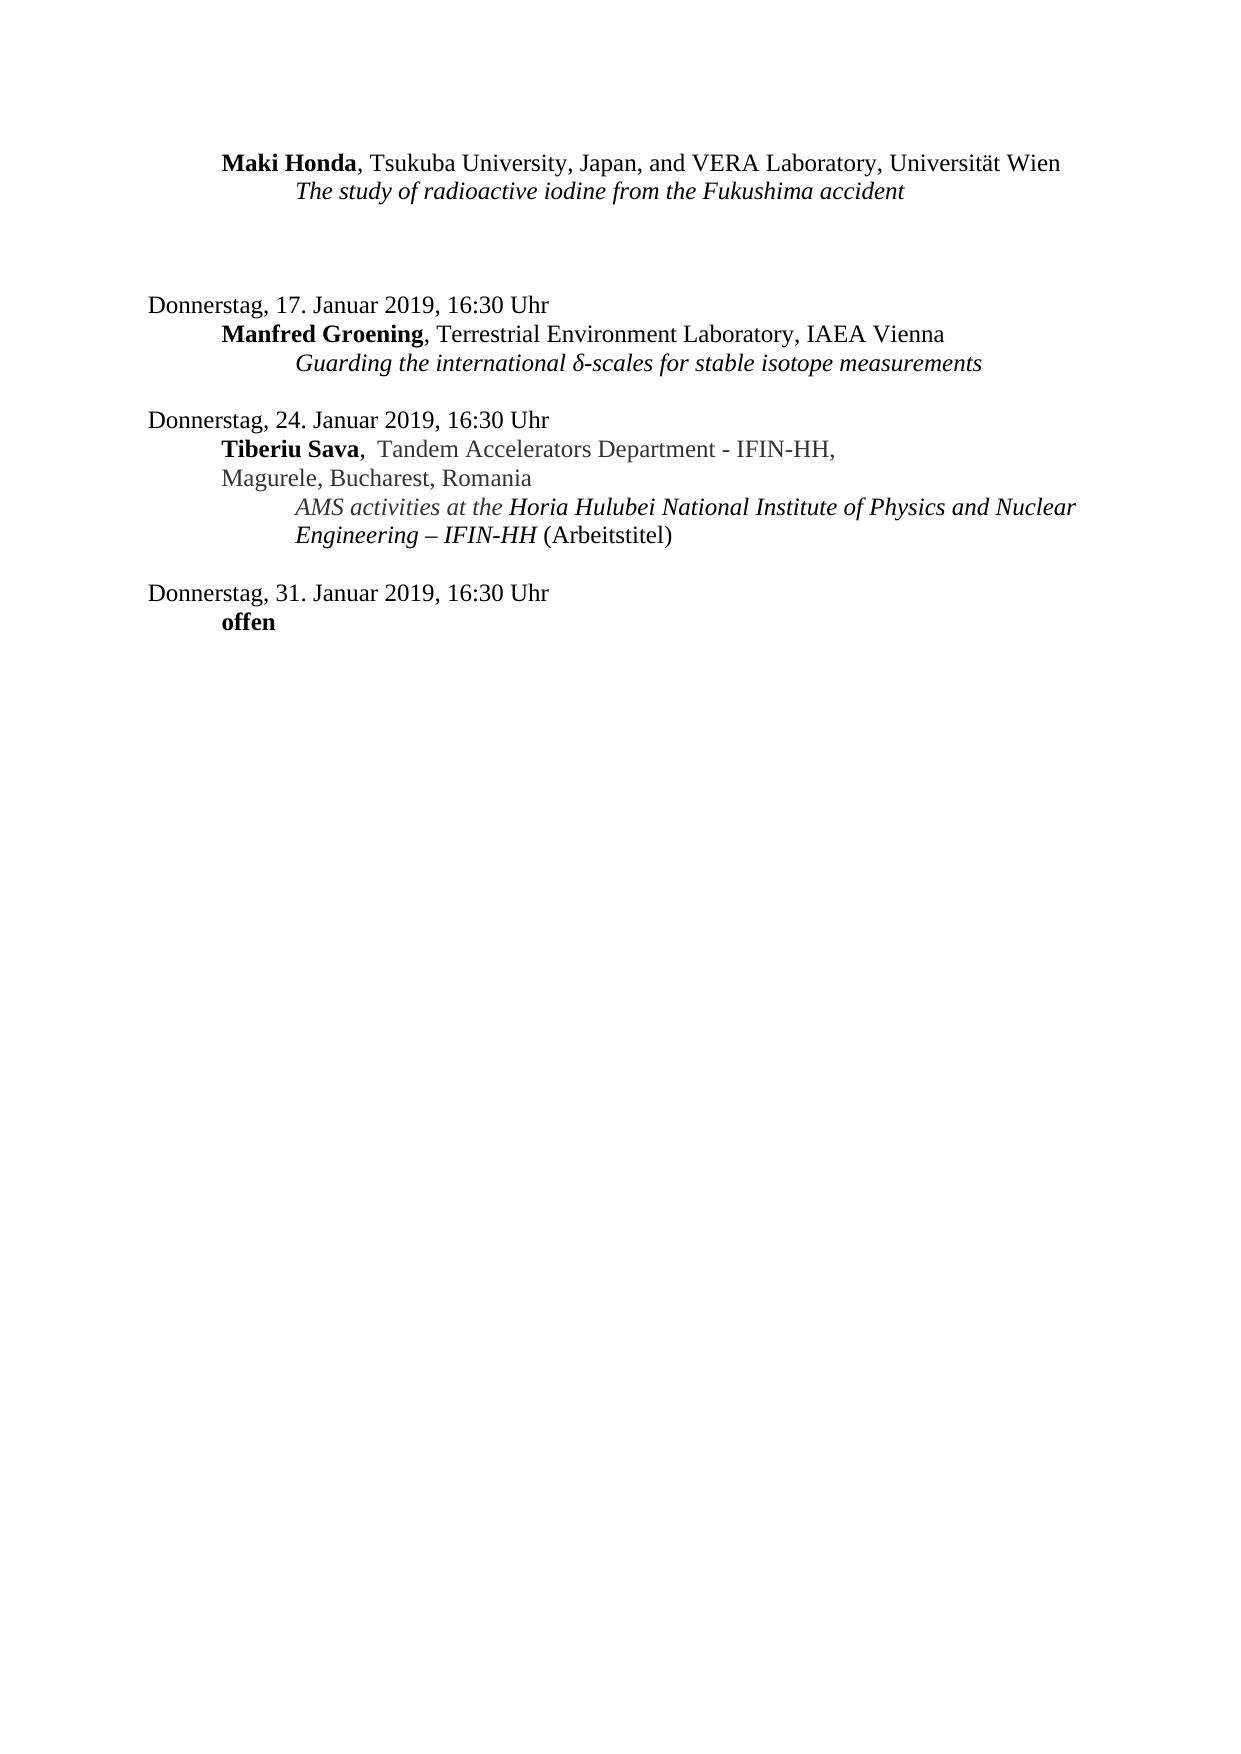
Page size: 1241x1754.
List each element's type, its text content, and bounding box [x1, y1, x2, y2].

text offen [148, 607, 1093, 636]
text Magurele, Bucharest, Romania [221, 463, 1093, 492]
text Donnerstag, 31. Januar 2019, 16:30 Uhr [148, 578, 1093, 607]
text Engineering – IFIN-HH (Arbeitstitel) [221, 521, 1093, 549]
text The study of radioactive iodine from the Fukushima accident [148, 176, 1093, 205]
text Manfred Groening, Terrestrial Environment Laboratory, IAEA Vienna [148, 319, 1093, 348]
text Guarding the international δ-scales for stable isotope measurements [148, 348, 1093, 377]
text Maki Honda, Tsukuba University, Japan, and VERA Laboratory, Universität Wien [148, 148, 1093, 176]
text Donnerstag, 17. Januar 2019, 16:30 Uhr [148, 291, 1093, 319]
text AMS activities at the Horia Hulubei National Institute of Physics and Nuclear [221, 492, 1093, 521]
text Donnerstag, 24. Januar 2019, 16:30 Uhr [148, 406, 1093, 434]
text Tiberiu Sava, Tandem Accelerators Department - IFIN-HH, [221, 434, 1093, 463]
